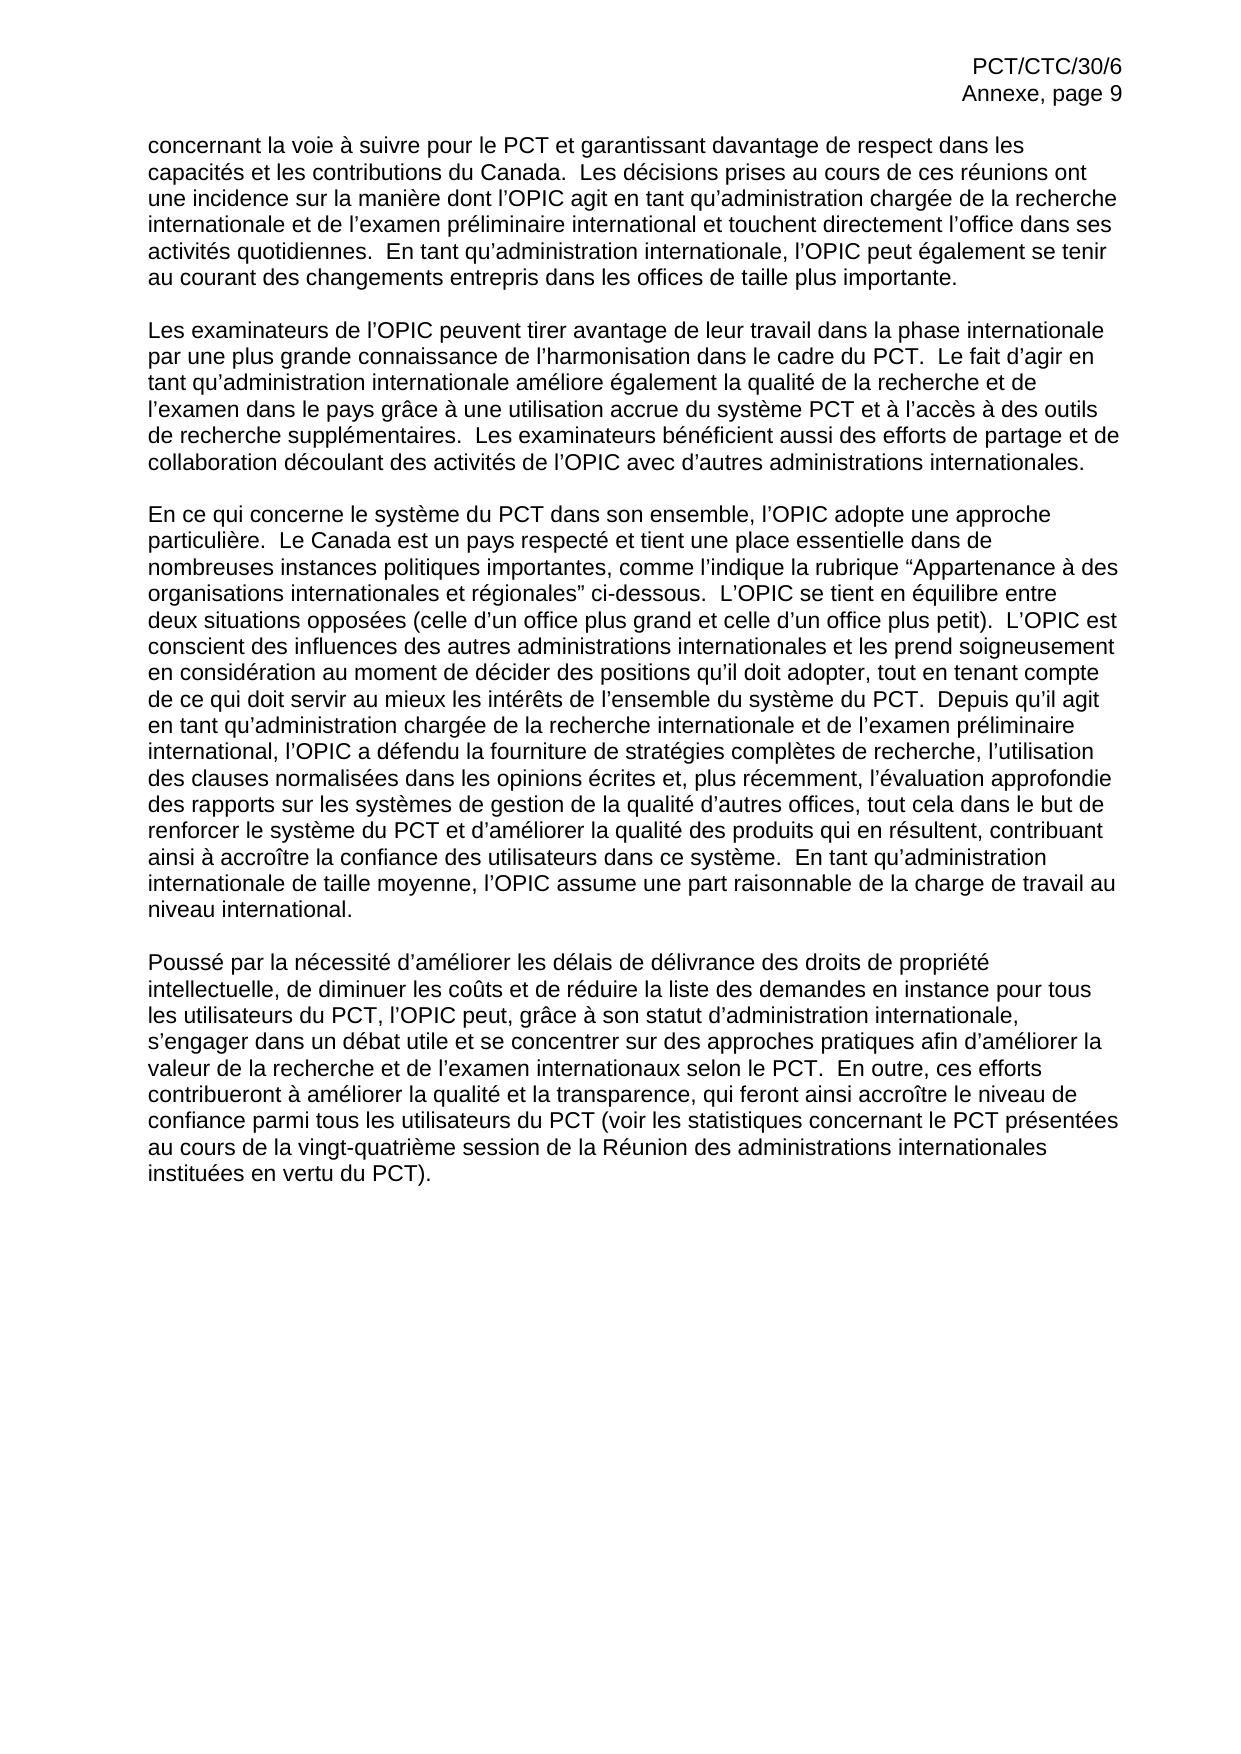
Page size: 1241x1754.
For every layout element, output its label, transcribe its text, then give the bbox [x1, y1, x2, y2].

text Poussé par la nécessité d’améliorer les délais de délivrance des droits de propriété intellectuelle, de diminuer les coûts et de réduire la liste des demandes en instance pour tous les utilisateurs du PCT, l’OPIC peut, grâce à son statut d’administration internationale, s’engager dans un débat utile et se concentrer sur des approches pratiques afin d’améliorer la valeur de la recherche et de l’examen internationaux selon le PCT. En outre, ces efforts contribueront à améliorer la qualité et la transparence, qui feront ainsi accroître le niveau de confiance parmi tous les utilisateurs du PCT (voir les statistiques concernant le PCT présentées au cours de la vingt-quatrième session de la Réunion des administrations internationales instituées en vertu du PCT). [148, 949, 1122, 1186]
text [148, 132, 1122, 290]
text Les examinateurs de l’OPIC peuvent tirer avantage de leur travail dans la phase internationale par une plus grande connaissance de l’harmonisation dans le cadre du PCT. Le fait d’agir en tant qu’administration internationale améliore également la qualité de la recherche et de l’examen dans le pays grâce à une utilisation accrue du système PCT et à l’accès à des outils de recherche supplémentaires. Les examinateurs bénéficient aussi des efforts de partage et de collaboration découlant des activités de l’OPIC avec d’autres administrations internationales. [148, 317, 1122, 475]
text En ce qui concerne le système du PCT dans son ensemble, l’OPIC adopte une approche particulière. Le Canada est un pays respecté et tient une place essentielle dans de nombreuses instances politiques importantes, comme l’indique la rubrique “Appartenance à des organisations internationales et régionales” ci-dessous. L’OPIC se tient en équilibre entre deux situations opposées (celle d’un office plus grand et celle d’un office plus petit). L’OPIC est conscient des influences des autres administrations internationales et les prend soigneusement en considération au moment de décider des positions qu’il doit adopter, tout en tenant compte de ce qui doit servir au mieux les intérêts de l’ensemble du système du PCT. Depuis qu’il agit en tant qu’administration chargée de la recherche internationale et de l’examen préliminaire international, l’OPIC a défendu la fourniture de stratégies complètes de recherche, l’utilisation des clauses normalisées dans les opinions écrites et, plus récemment, l’évaluation approfondie des rapports sur les systèmes de gestion de la qualité d’autres offices, tout cela dans le but de renforcer le système du PCT et d’améliorer la qualité des produits qui en résultent, contribuant ainsi à accroître la confiance des utilisateurs dans ce système. En tant qu’administration internationale de taille moyenne, l’OPIC assume une part raisonnable de la charge de travail au niveau international. [148, 501, 1122, 923]
